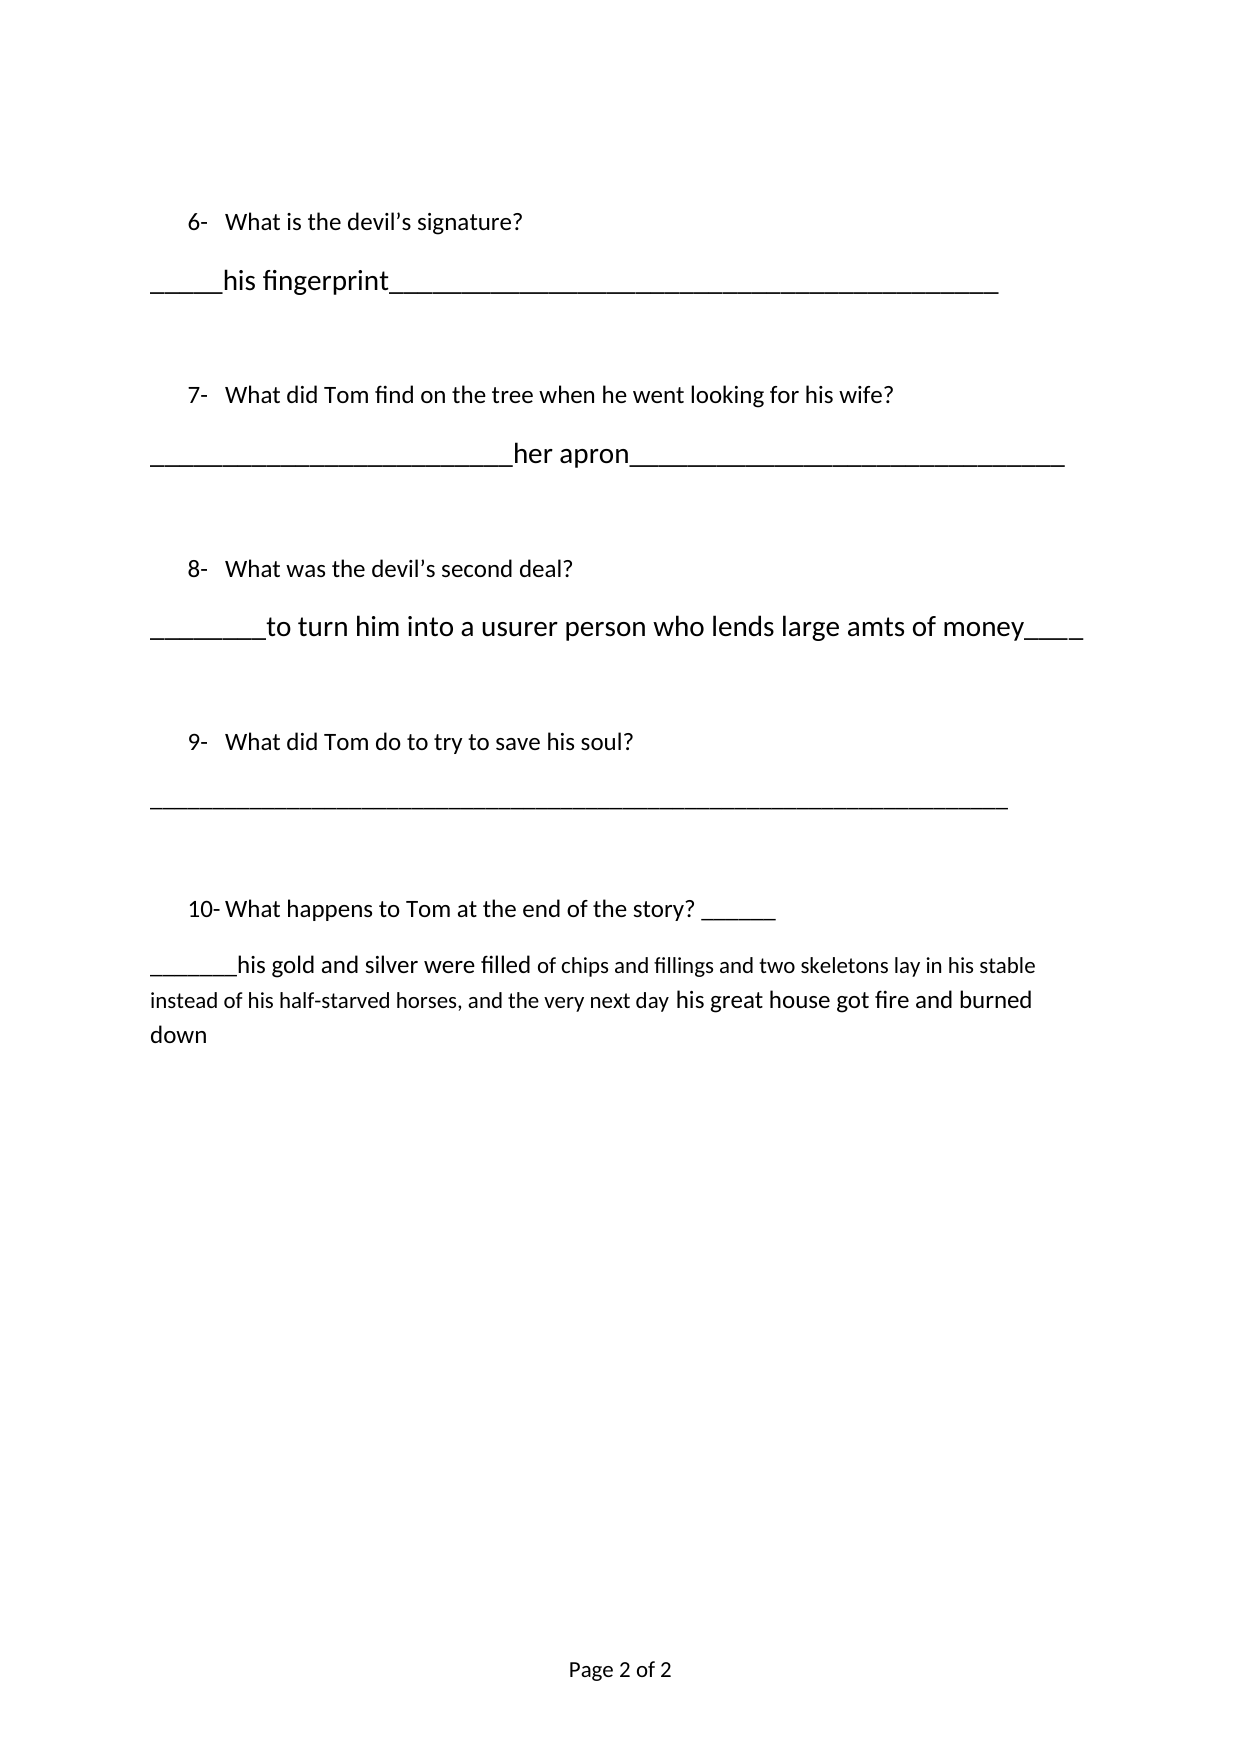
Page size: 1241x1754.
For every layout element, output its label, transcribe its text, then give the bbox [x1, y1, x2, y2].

text _____________________________________________________________________ [150, 782, 1090, 812]
text _______his gold and silver were filled of chips and fillings and two skeletons lay in his stable instead of his half-starved horses, and the very next day his great house got fire and burned down [150, 949, 1090, 1050]
text _____his fingerprint__________________________________________ [150, 262, 1090, 297]
list What did Tom find on the tree when he went looking for his wife? [187, 379, 1090, 410]
text ________to turn him into a usurer person who lends large amts of money____ [150, 608, 1090, 644]
text _________________________her apron______________________________ [150, 435, 1090, 471]
list What is the devil’s signature? [187, 206, 1090, 236]
list What did Tom do to try to save his soul? [187, 726, 1090, 757]
list What was the devil’s second deal? [187, 553, 1090, 583]
list What happens to Tom at the end of the story? ______ [187, 894, 1090, 924]
